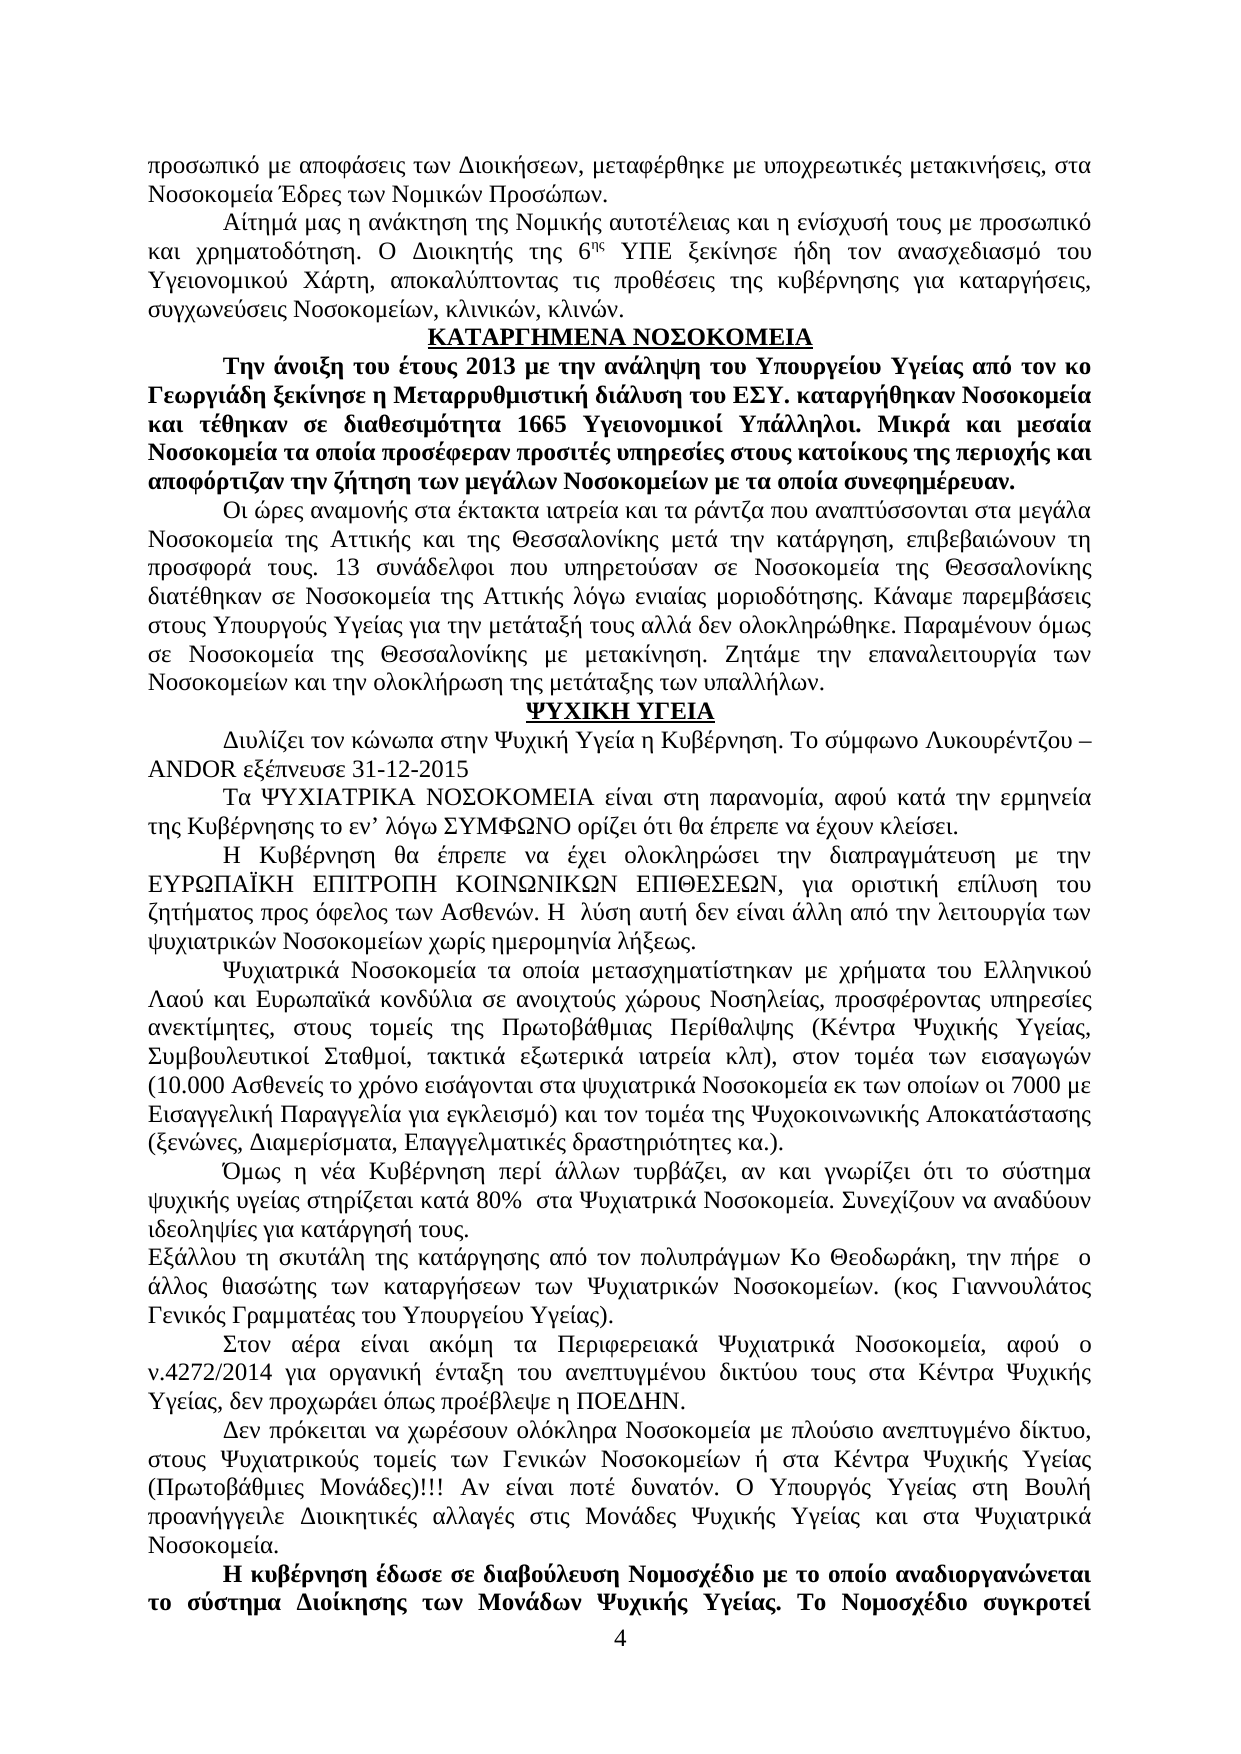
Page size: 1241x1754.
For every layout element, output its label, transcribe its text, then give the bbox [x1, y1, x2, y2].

text Διυλίζει τον κώνωπα στην Ψυχική Υγεία η Κυβέρνηση. Το σύμφωνο Λυκουρέντζου – ANDOR εξέπνευσε 31-12-2015 [148, 725, 1092, 782]
text Τα ΨΥΧΙΑΤΡΙΚΑ ΝΟΣΟΚΟΜΕΙΑ είναι στη παρανομία, αφού κατά την ερμηνεία της Κυβέρνησης το εν’ λόγω ΣΥΜΦΩΝΟ ορίζει ότι θα έπρεπε να έχουν κλείσει. [148, 782, 1092, 840]
text Αίτημά μας η ανάκτηση της Νομικής αυτοτέλειας και η ενίσχυσή τους με προσωπικό και χρηματοδότηση. Ο Διοικητής της 6ης ΥΠΕ ξεκίνησε ήδη τον ανασχεδιασμό του Υγειονομικού Χάρτη, αποκαλύπτοντας τις προθέσεις της κυβέρνησης για καταργήσεις, συγχωνεύσεις Νοσοκομείων, κλινικών, κλινών. [148, 207, 1092, 322]
text Οι ώρες αναμονής στα έκτακτα ιατρεία και τα ράντζα που αναπτύσσονται στα μεγάλα Νοσοκομεία της Αττικής και της Θεσσαλονίκης μετά την κατάργηση, επιβεβαιώνουν τη προσφορά τους. 13 συνάδελφοι που υπηρετούσαν σε Νοσοκομεία της Θεσσαλονίκης διατέθηκαν σε Νοσοκομεία της Αττικής λόγω ενιαίας μοριοδότησης. Κάναμε παρεμβάσεις στους Υπουργούς Υγείας για την μετάταξή τους αλλά δεν ολοκληρώθηκε. Παραμένουν όμως σε Νοσοκομεία της Θεσσαλονίκης με μετακίνηση. Ζητάμε την επαναλειτουργία των Νοσοκομείων και την ολοκλήρωση της μετάταξης των υπαλλήλων. [148, 495, 1092, 696]
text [148, 150, 1092, 207]
text Όμως η νέα Κυβέρνηση περί άλλων τυρβάζει, αν και γνωρίζει ότι το σύστημα ψυχικής υγείας στηρίζεται κατά 80% στα Ψυχιατρικά Νοσοκομεία. Συνεχίζουν να αναδύουν ιδεοληψίες για κατάργησή τους. [148, 1156, 1092, 1242]
text Η Κυβέρνηση θα έπρεπε να έχει ολοκληρώσει την διαπραγμάτευση με την ΕΥΡΩΠΑΪΚΗ ΕΠΙΤΡΟΠΗ ΚΟΙΝΩΝΙΚΩΝ ΕΠΙΘΕΣΕΩΝ, για οριστική επίλυση του ζητήματος προς όφελος των Ασθενών. Η λύση αυτή δεν είναι άλλη από την λειτουργία των ψυχιατρικών Νοσοκομείων χωρίς ημερομηνία λήξεως. [148, 840, 1092, 955]
text ΚΑΤΑΡΓΗΜΕΝΑ ΝΟΣΟΚΟΜΕΙΑ [148, 322, 1092, 351]
text Εξάλλου τη σκυτάλη της κατάργησης από τον πολυπράγμων Κο Θεοδωράκη, την πήρε ο άλλος θιασώτης των καταργήσεων των Ψυχιατρικών Νοσοκομείων. (κος Γιαννουλάτος Γενικός Γραμματέας του Υπουργείου Υγείας). [148, 1242, 1092, 1329]
text Ψυχιατρικά Νοσοκομεία τα οποία μετασχηματίστηκαν με χρήματα του Ελληνικού Λαού και Ευρωπαϊκά κονδύλια σε ανοιχτούς χώρους Νοσηλείας, προσφέροντας υπηρεσίες ανεκτίμητες, στους τομείς της Πρωτοβάθμιας Περίθαλψης (Κέντρα Ψυχικής Υγείας, Συμβουλευτικοί Σταθμοί, τακτικά εξωτερικά ιατρεία κλπ), στον τομέα των εισαγωγών (10.000 Ασθενείς το χρόνο εισάγονται στα ψυχιατρικά Νοσοκομεία εκ των οποίων οι 7000 με Εισαγγελική Παραγγελία για εγκλεισμό) και τον τομέα της Ψυχοκοινωνικής Αποκατάστασης (ξενώνες, Διαμερίσματα, Επαγγελματικές δραστηριότητες κα.). [148, 955, 1092, 1156]
text Δεν πρόκειται να χωρέσουν ολόκληρα Νοσοκομεία με πλούσιο ανεπτυγμένο δίκτυο, στους Ψυχιατρικούς τομείς των Γενικών Νοσοκομείων ή στα Κέντρα Ψυχικής Υγείας (Πρωτοβάθμιες Μονάδες)!!! Αν είναι ποτέ δυνατόν. Ο Υπουργός Υγείας στη Βουλή προανήγγειλε Διοικητικές αλλαγές στις Μονάδες Ψυχικής Υγείας και στα Ψυχιατρικά Νοσοκομεία. [148, 1415, 1092, 1559]
text Την άνοιξη του έτους 2013 με την ανάληψη του Υπουργείου Υγείας από τον κο Γεωργιάδη ξεκίνησε η Μεταρρυθμιστική διάλυση του ΕΣΥ. καταργήθηκαν Νοσοκομεία και τέθηκαν σε διαθεσιμότητα 1665 Υγειονομικοί Υπάλληλοι. Μικρά και μεσαία Νοσοκομεία τα οποία προσέφεραν προσιτές υπηρεσίες στους κατοίκους της περιοχής και αποφόρτιζαν την ζήτηση των μεγάλων Νοσοκομείων με τα οποία συνεφημέρευαν. [148, 351, 1092, 495]
text Στον αέρα είναι ακόμη τα Περιφερειακά Ψυχιατρικά Νοσοκομεία, αφού ο ν.4272/2014 για οργανική ένταξη του ανεπτυγμένου δικτύου τους στα Κέντρα Ψυχικής Υγείας, δεν προχωράει όπως προέβλεψε η ΠΟΕΔΗΝ. [148, 1329, 1092, 1415]
text ΨΥΧΙΚΗ ΥΓΕΙΑ [148, 696, 1092, 725]
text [148, 1559, 1092, 1616]
